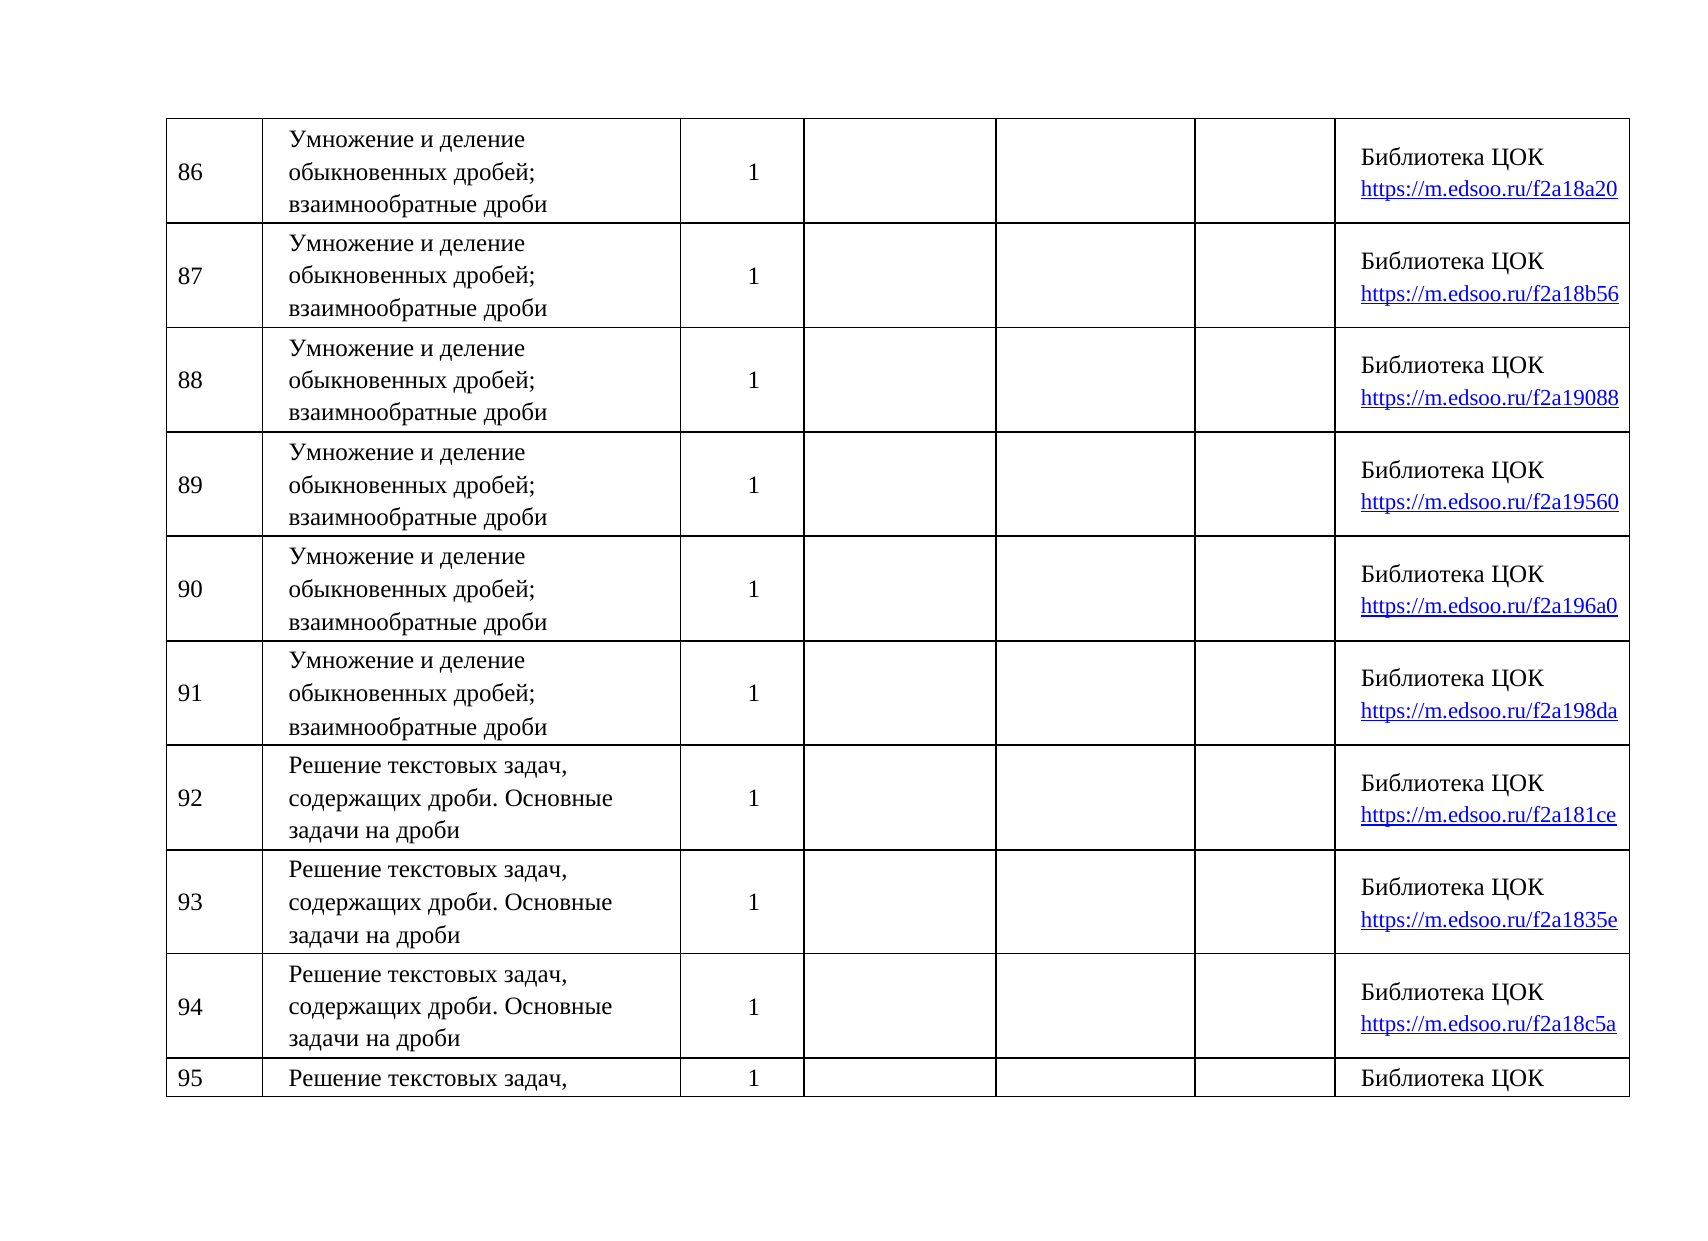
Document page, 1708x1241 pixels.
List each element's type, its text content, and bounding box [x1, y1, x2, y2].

table_cell Библиотека ЦОК https://m.edsoo.ru/f2a19088 [1336, 328, 1629, 431]
table_cell 1 [681, 1059, 803, 1096]
table_cell 92 [167, 746, 262, 849]
table_cell 1 [681, 746, 803, 849]
table_cell [1196, 746, 1334, 849]
table_cell [1196, 642, 1334, 744]
table_cell 90 [167, 537, 262, 640]
table_cell [1196, 851, 1334, 953]
table_cell [805, 642, 995, 744]
table_header 1 [681, 119, 803, 222]
table_cell Библиотека ЦОК https://m.edsoo.ru/f2a196a0 [1336, 537, 1629, 640]
table_cell 1 [681, 328, 803, 431]
table_cell Библиотека ЦОК https://m.edsoo.ru/f2a18b56 [1336, 224, 1629, 327]
table_cell [997, 433, 1194, 535]
table_cell [997, 1059, 1194, 1096]
table_cell [805, 224, 995, 327]
table_cell [1196, 1059, 1334, 1096]
table_cell 89 [167, 433, 262, 535]
table_cell Библиотека ЦОК https://m.edsoo.ru/f2a198da [1336, 642, 1629, 744]
table_header [805, 119, 995, 222]
table_cell [1196, 224, 1334, 327]
table_cell Решение текстовых задач, [263, 1059, 680, 1096]
table_cell [997, 746, 1194, 849]
table_cell [1196, 537, 1334, 640]
table_cell Библиотека ЦОК https://m.edsoo.ru/f2a18c5a [1336, 954, 1629, 1057]
table_cell 1 [681, 224, 803, 327]
table_cell [805, 1059, 995, 1096]
table_cell 95 [167, 1059, 262, 1096]
table_cell [997, 642, 1194, 744]
table_cell [805, 746, 995, 849]
table_cell [997, 851, 1194, 953]
table_cell Библиотека ЦОК https://m.edsoo.ru/f2a19560 [1336, 433, 1629, 535]
table_cell Умножение и деление обыкновенных дробей; взаимнообратные дроби [263, 642, 680, 744]
table_cell Библиотека ЦОК [1336, 1059, 1629, 1096]
table_cell [997, 224, 1194, 327]
table_cell Умножение и деление обыкновенных дробей; взаимнообратные дроби [263, 433, 680, 535]
table_cell [997, 954, 1194, 1057]
table_cell Библиотека ЦОК https://m.edsoo.ru/f2a1835e [1336, 851, 1629, 953]
table_cell Умножение и деление обыкновенных дробей; взаимнообратные дроби [263, 537, 680, 640]
table_header 86 [167, 119, 262, 222]
table_cell Решение текстовых задач, содержащих дроби. Основные задачи на дроби [263, 746, 680, 849]
table_header [997, 119, 1194, 222]
table_cell [805, 851, 995, 953]
table_cell 1 [681, 851, 803, 953]
table_cell [805, 433, 995, 535]
table_cell 1 [681, 954, 803, 1057]
table_cell [1196, 954, 1334, 1057]
table_header Умножение и деление обыкновенных дробей; взаимнообратные дроби [263, 119, 680, 222]
table_cell 91 [167, 642, 262, 744]
table_cell 94 [167, 954, 262, 1057]
table_cell [805, 328, 995, 431]
table_cell 1 [681, 642, 803, 744]
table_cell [263, 954, 680, 1057]
table_cell 88 [167, 328, 262, 431]
table_cell Библиотека ЦОК https://m.edsoo.ru/f2a181ce [1336, 746, 1629, 849]
table_header Библиотека ЦОК https://m.edsoo.ru/f2a18a20 [1336, 119, 1629, 222]
table_cell [805, 537, 995, 640]
table_header [1196, 119, 1334, 222]
table_cell [997, 537, 1194, 640]
table_cell 87 [167, 224, 262, 327]
table_cell [805, 954, 995, 1057]
table_cell Умножение и деление обыкновенных дробей; взаимнообратные дроби [263, 328, 680, 431]
table_cell [997, 328, 1194, 431]
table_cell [263, 224, 680, 327]
table_cell 1 [681, 433, 803, 535]
table_cell [1196, 433, 1334, 535]
table_cell 1 [681, 537, 803, 640]
table_cell 93 [167, 851, 262, 953]
table_cell Решение текстовых задач, содержащих дроби. Основные задачи на дроби [263, 851, 680, 953]
table_cell [1196, 328, 1334, 431]
